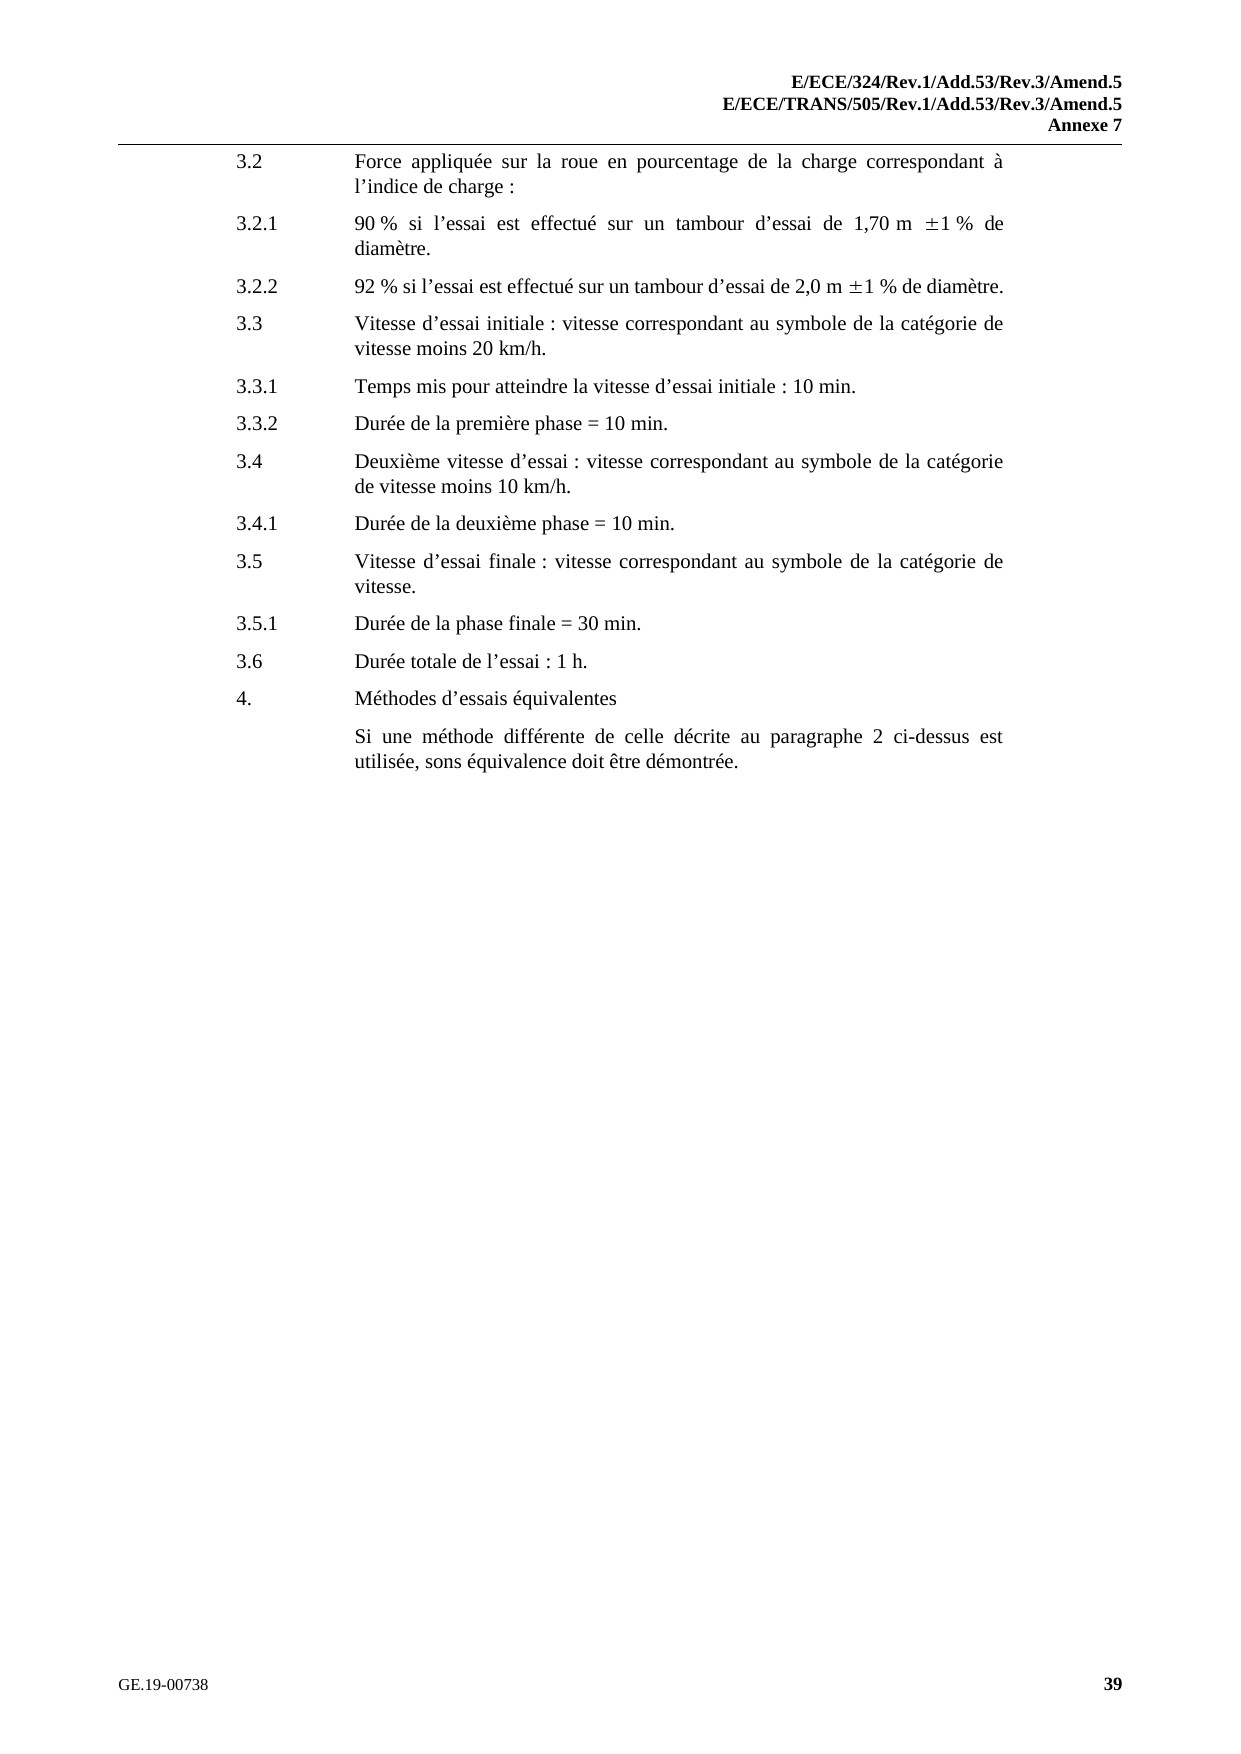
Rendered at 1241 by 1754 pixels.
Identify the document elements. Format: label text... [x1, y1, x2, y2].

text 3.3.1 Temps mis pour atteindre la vitesse d’essai initiale : 10 min. [236, 373, 1004, 398]
text 3.2.2 92 % si l’essai est effectué sur un tambour d’essai de 2,0 m 1 % de diamètre. [236, 273, 1004, 298]
text 3.2.1 90 % si l’essai est effectué sur un tambour d’essai de 1,70 m 1 % de diamètre. [236, 210, 1004, 260]
text 3.4 Deuxième vitesse d’essai : vitesse correspondant au symbole de la catégorie de vitesse moins 10 km/h. [236, 448, 1004, 498]
text 3.5.1 Durée de la phase finale = 30 min. [236, 610, 1004, 635]
text 3.3.2 Durée de la première phase = 10 min. [236, 410, 1004, 435]
text 3.3 Vitesse d’essai initiale : vitesse correspondant au symbole de la catégorie de vitesse moins 20 km/h. [236, 310, 1004, 360]
text Si une méthode différente de celle décrite au paragraphe 2 ci-dessus est utilisée, sons équivalence doit être démontrée. [354, 723, 1004, 773]
text 3.4.1 Durée de la deuxième phase = 10 min. [236, 510, 1004, 535]
text 3.2 Force appliquée sur la roue en pourcentage de la charge correspondant à l’indice de charge : [236, 148, 1004, 198]
text 3.6 Durée totale de l’essai : 1 h. [236, 648, 1004, 673]
text 3.5 Vitesse d’essai finale : vitesse correspondant au symbole de la catégorie de vitesse. [236, 548, 1004, 598]
text 4. Méthodes d’essais équivalentes [236, 685, 1004, 710]
